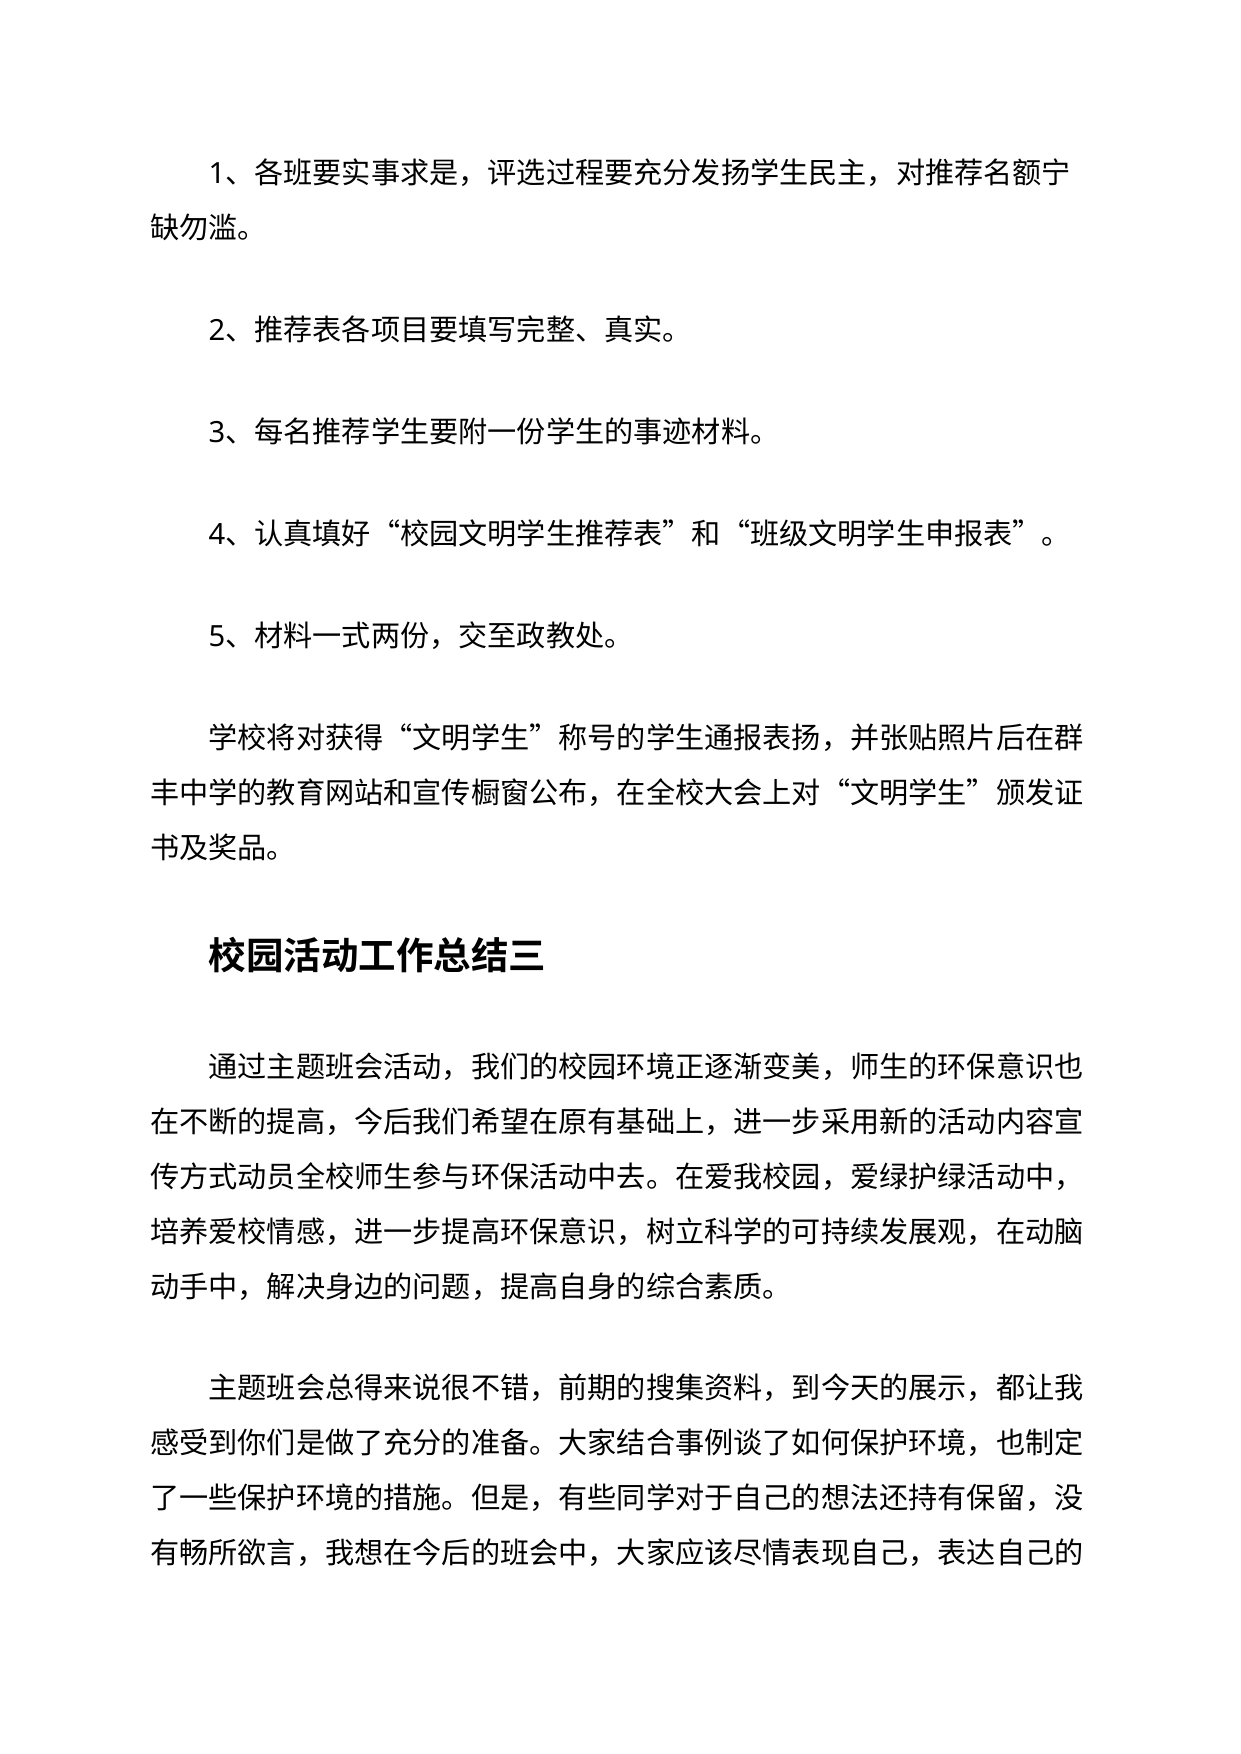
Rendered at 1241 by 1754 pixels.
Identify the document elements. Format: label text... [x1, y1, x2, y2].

text 2、推荐表各项目要填写完整、真实。 [150, 307, 1090, 349]
text 5、材料一式两份，交至政教处。 [150, 613, 1090, 655]
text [150, 1365, 1090, 1572]
text 4、认真填好“校园文明学生推荐表”和“班级文明学生申报表”。 [150, 511, 1090, 553]
text 3、每名推荐学生要附一份学生的事迹材料。 [150, 409, 1090, 451]
text 学校将对获得“文明学生”称号的学生通报表扬，并张贴照片后在群丰中学的教育网站和宣传橱窗公布，在全校大会上对“文明学生”颁发证书及奖品。 [150, 715, 1090, 867]
text 通过主题班会活动，我们的校园环境正逐渐变美，师生的环保意识也在不断的提高，今后我们希望在原有基础上，进一步采用新的活动内容宣传方式动员全校师生参与环保活动中去。在爱我校园，爱绿护绿活动中，培养爱校情感，进一步提高环保意识，树立科学的可持续发展观，在动脑动手中，解决身边的问题，提高自身的综合素质。 [150, 1044, 1090, 1306]
text 校园活动工作总结三 [150, 926, 1090, 981]
text 1、各班要实事求是，评选过程要充分发扬学生民主，对推荐名额宁缺勿滥。 [150, 150, 1090, 247]
